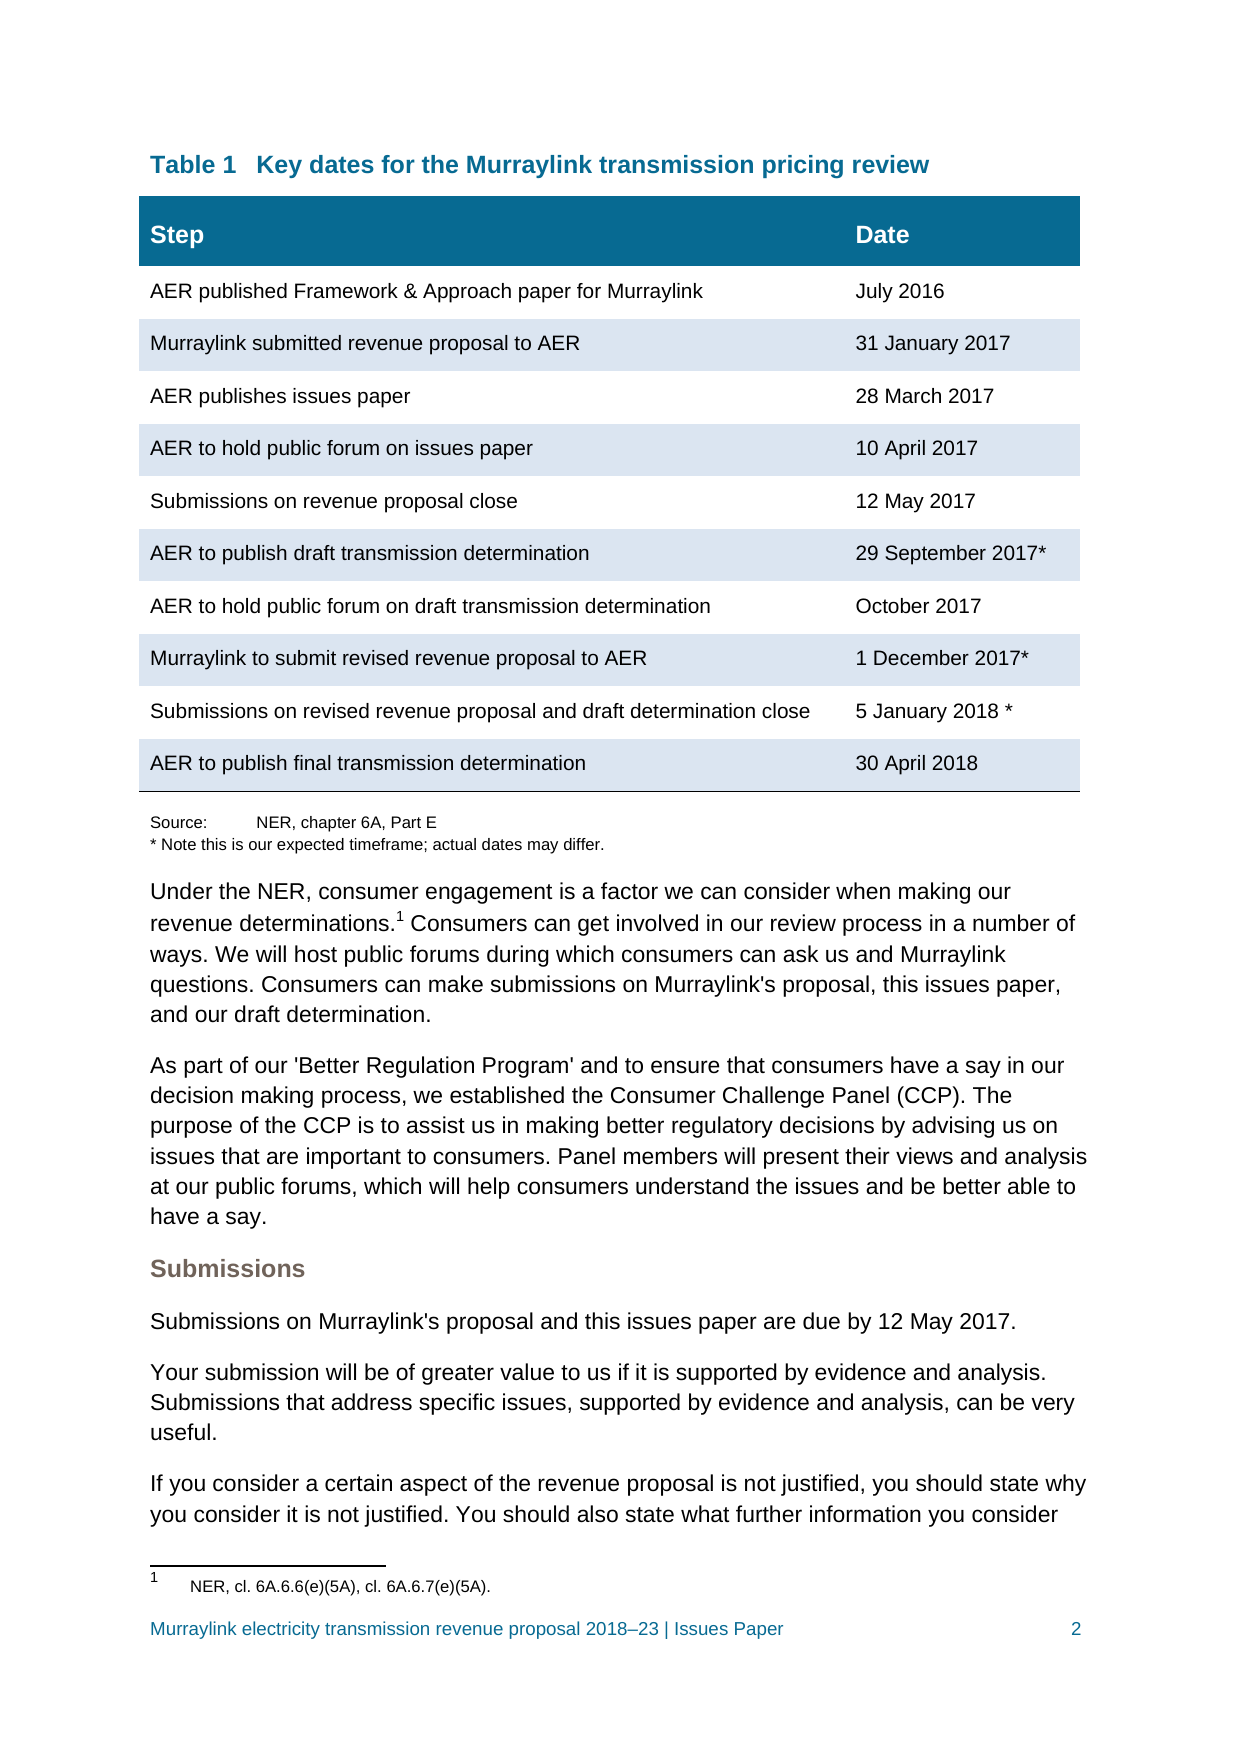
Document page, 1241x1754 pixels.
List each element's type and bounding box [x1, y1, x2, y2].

picture [420, 1625, 424, 1635]
picture [367, 1625, 371, 1635]
picture [217, 1625, 221, 1635]
